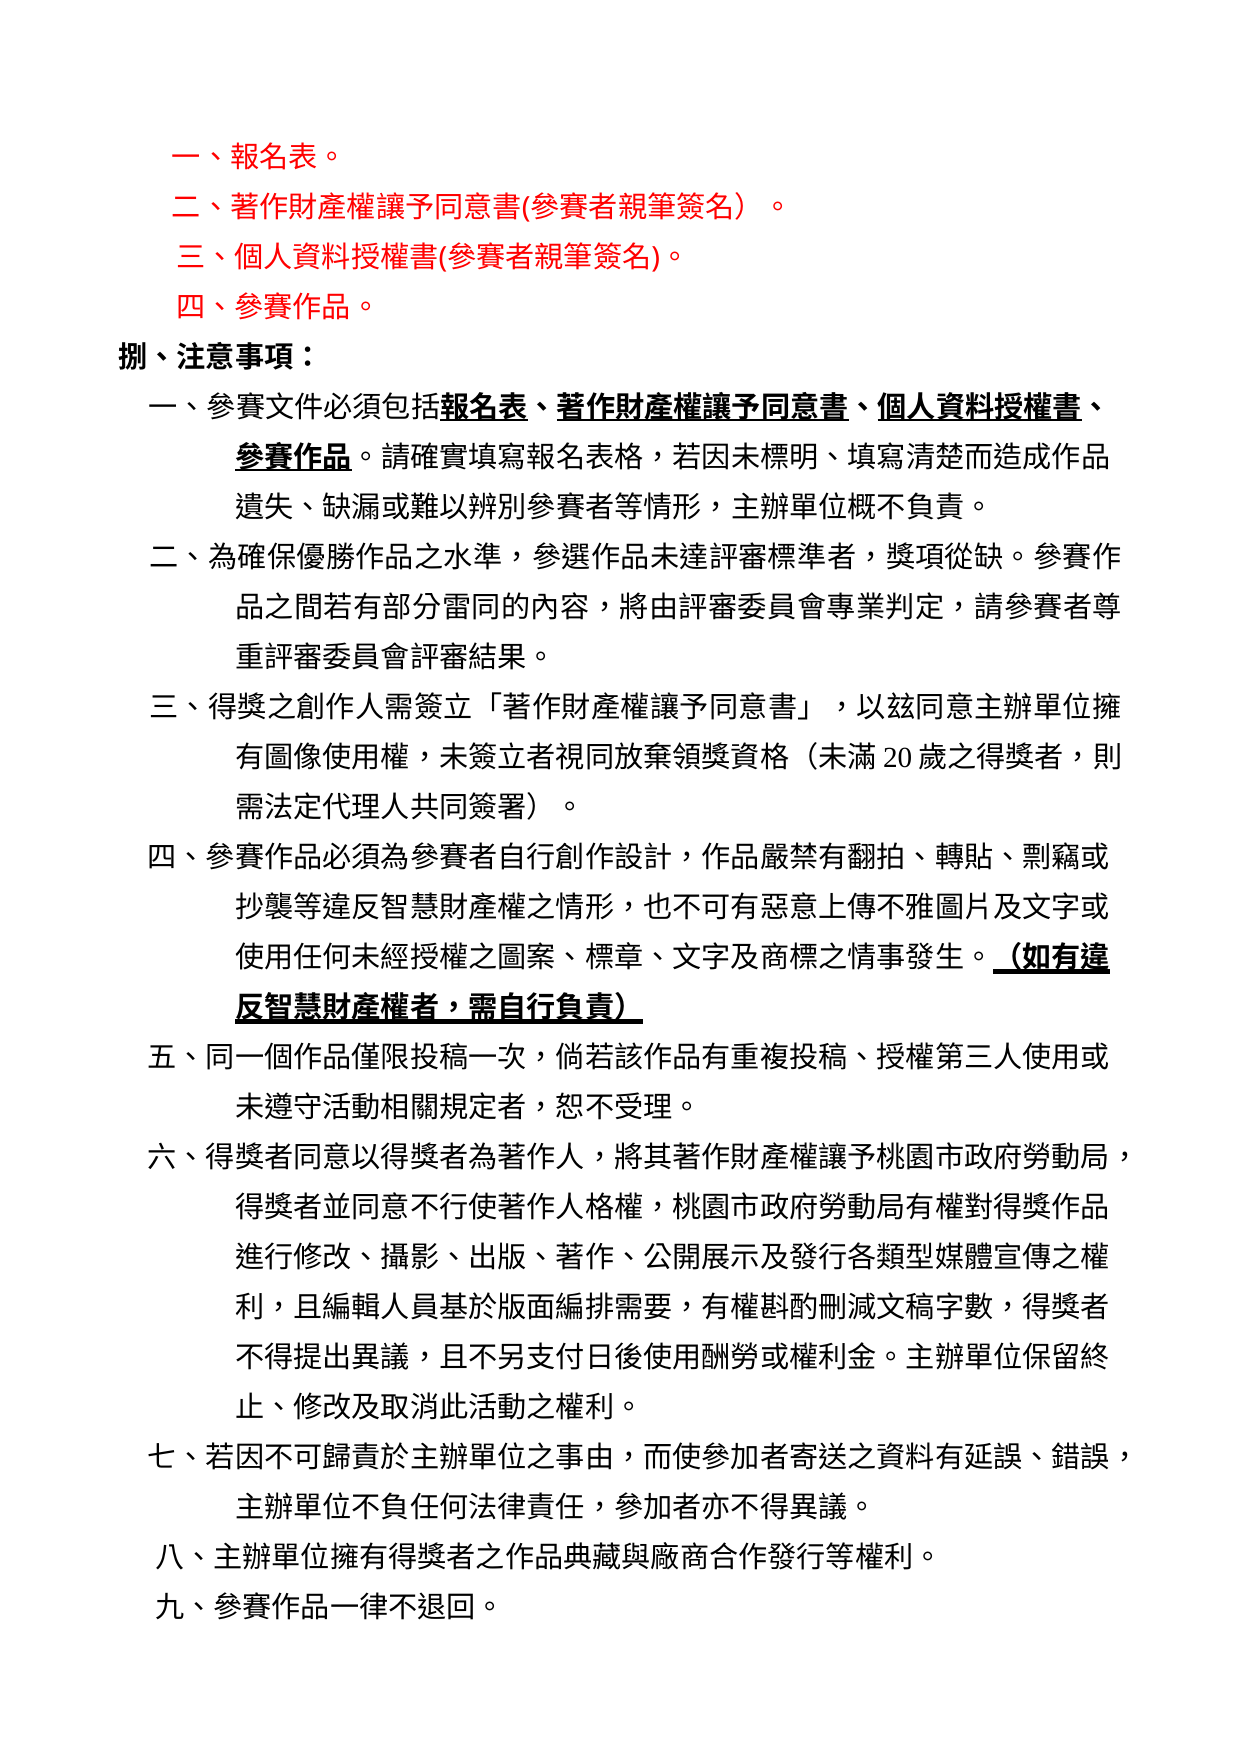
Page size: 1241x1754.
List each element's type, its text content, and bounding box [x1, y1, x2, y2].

text 三、個人資料授權書(參賽者親筆簽名)。 [147, 227, 1122, 277]
text 二、著作財產權讓予同意書(參賽者親筆簽名）。 [172, 177, 1122, 227]
text 一、參賽文件必須包括報名表、著作財產權讓予同意書、個人資料授權書、參賽作品。請確實填寫報名表格，若因未標明、填寫清楚而造成作品遺失、缺漏或難以辨別參賽者等情形，主辦單位概不負責。 [118, 377, 1122, 527]
text 四、參賽作品。 [147, 277, 1122, 327]
text 七、若因不可歸責於主辦單位之事由，而使參加者寄送之資料有延誤、錯誤，主辦單位不負任何法律責任，參加者亦不得異議。 [118, 1427, 1122, 1527]
text 一、報名表。 [172, 127, 1122, 177]
text 九、參賽作品一律不退回。 [133, 1577, 1122, 1627]
text 捌、注意事項： [118, 327, 1122, 377]
text 六、得獎者同意以得獎者為著作人，將其著作財產權讓予桃園市政府勞動局，得獎者並同意不行使著作人格權，桃園市政府勞動局有權對得獎作品進行修改、攝影、出版、著作、公開展示及發行各類型媒體宣傳之權利，且編輯人員基於版面編排需要，有權斟酌刪減文稿字數，得獎者不得提出異議，且不另支付日後使用酬勞或權利金。主辦單位保留終止、修改及取消此活動之權利。 [118, 1127, 1122, 1427]
text 二、為確保優勝作品之水準，參選作品未達評審標準者，獎項從缺。參賽作品之間若有部分雷同的內容，將由評審委員會專業判定，請參賽者尊重評審委員會評審結果。 [118, 527, 1122, 677]
text 八、主辦單位擁有得獎者之作品典藏與廠商合作發行等權利。 [133, 1527, 1122, 1577]
text 五、同一個作品僅限投稿一次，倘若該作品有重複投稿、授權第三人使用或未遵守活動相關規定者，恕不受理。 [118, 1027, 1122, 1127]
text 三、得獎之創作人需簽立「著作財產權讓予同意書」，以玆同意主辦單位擁有圖像使用權，未簽立者視同放棄領獎資格（未滿20歲之得獎者，則需法定代理人共同簽署）。 [118, 677, 1122, 827]
text 四、參賽作品必須為參賽者自行創作設計，作品嚴禁有翻拍、轉貼、剽竊或抄襲等違反智慧財產權之情形，也不可有惡意上傳不雅圖片及文字或使用任何未經授權之圖案、標章、文字及商標之情事發生。（如有違反智慧財產權者，需自行負責） [118, 827, 1122, 1027]
